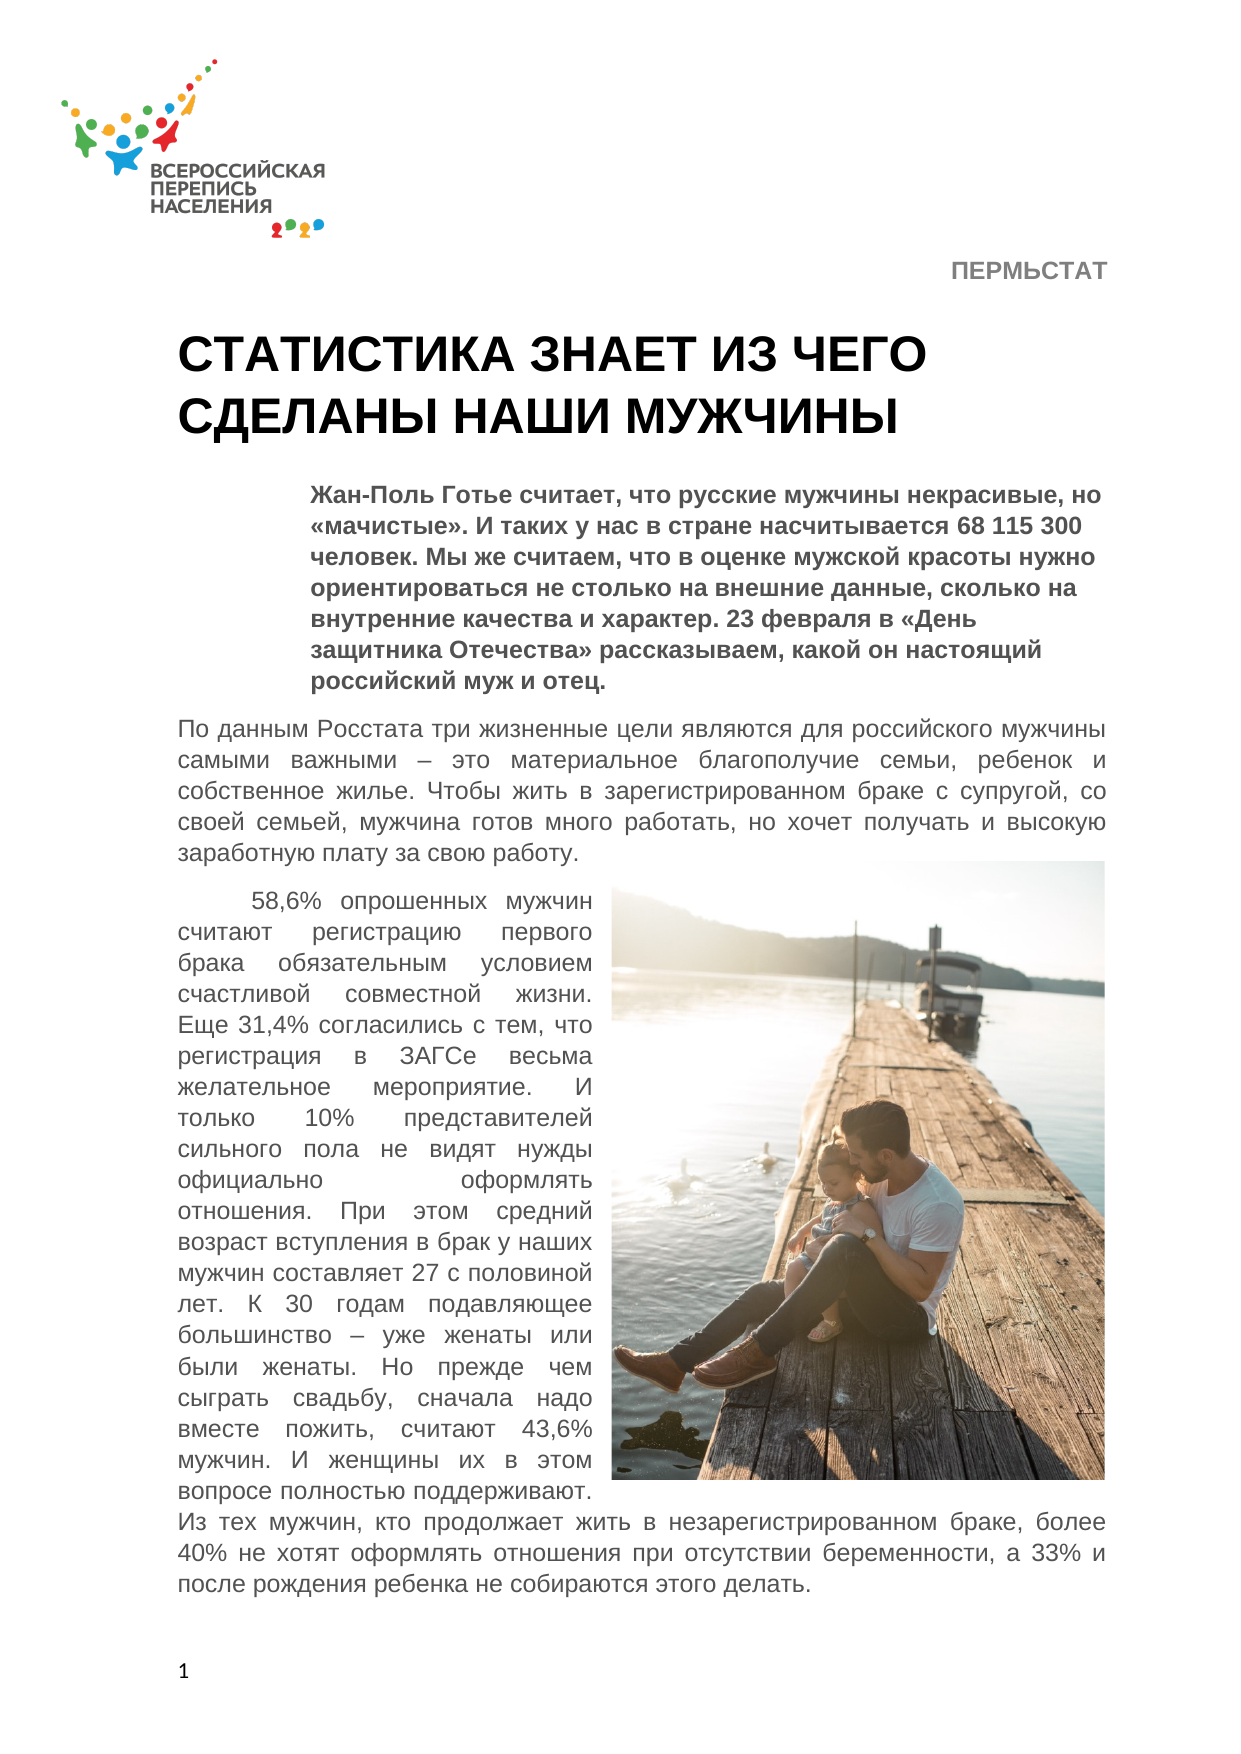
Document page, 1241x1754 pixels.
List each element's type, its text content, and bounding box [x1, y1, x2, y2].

picture [0, 0, 1241, 1754]
text СТАТИСТИКА ЗНАЕТ ИЗ ЧЕГО СДЕЛАНЫ НАШИ МУЖЧИНЫ [177, 325, 1107, 444]
text 58,6% опрошенных мужчин считают регистрацию первого брака обязательным условием счастливой совместной жизни. Еще 31,4% согласились с тем, что регистрация в ЗАГСе весьма желательное мероприятие. И только 10% представителей сильного пола не видят нужды официально оформлять отношения. При этом средний возраст вступления в брак у наших мужчин составляет 27 с половиной лет. К 30 годам подавляющее большинство – уже женаты или были женаты. Но прежде чем сыграть свадьбу, сначала надо вместе пожить, считают 43,6% мужчин. И женщины их в этом вопросе полностью поддерживают. Из тех мужчин, кто продолжает жить в незарегистрированном браке, более 40% не хотят оформлять отношения при отсутствии беременности, а 33% и после рождения ребенка не собираются этого делать. [177, 886, 1107, 1598]
text ПЕРМЬСТАТ [177, 256, 1107, 285]
text Жан-Поль Готье считает, что русские мужчины некрасивые, но «мачистые». И таких у нас в стране насчитывается 68 115 300 человек. Мы же считаем, что в оценке мужской красоты нужно ориентироваться не столько на внешние данные, сколько на внутренние качества и характер. 23 февраля в «День защитника Отечества» рассказываем, какой он настоящий российский муж и отец. [310, 480, 1107, 695]
text По данным Росстата три жизненные цели являются для российского мужчины самыми важными – это материальное благополучие семьи, ребенок и собственное жилье. Чтобы жить в зарегистрированном браке с супругой, со своей семьей, мужчина готов много работать, но хочет получать и высокую заработную плату за свою работу. [177, 714, 1107, 867]
